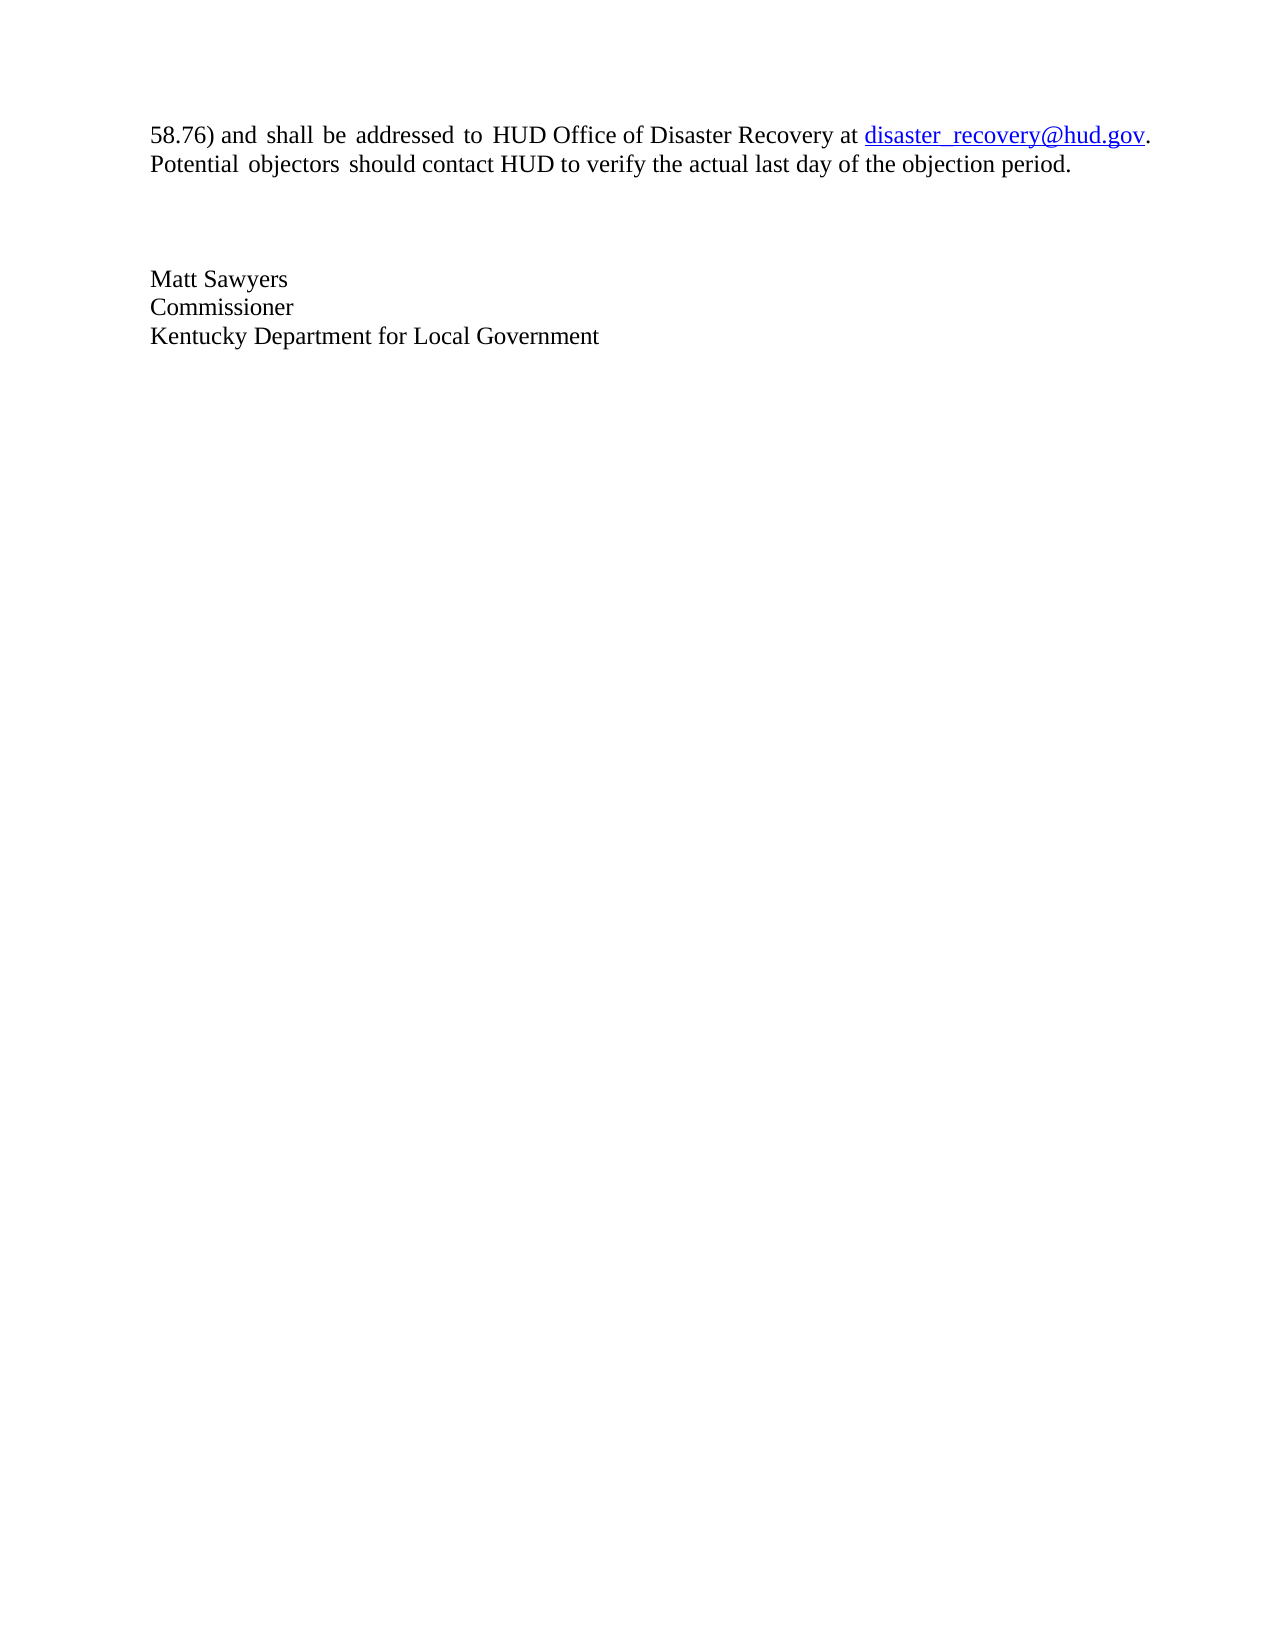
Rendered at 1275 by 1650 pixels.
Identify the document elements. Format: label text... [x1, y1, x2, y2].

text Kentucky Department for Local Government [150, 321, 1162, 350]
text Matt Sawyers Commissioner [150, 264, 429, 321]
text 58.76) and shall be addressed to HUD Office of Disaster Recovery at disaster_recovery@hud.gov. Potential objectors should contact HUD to verify the actual last day of the objection period. [150, 120, 1162, 177]
